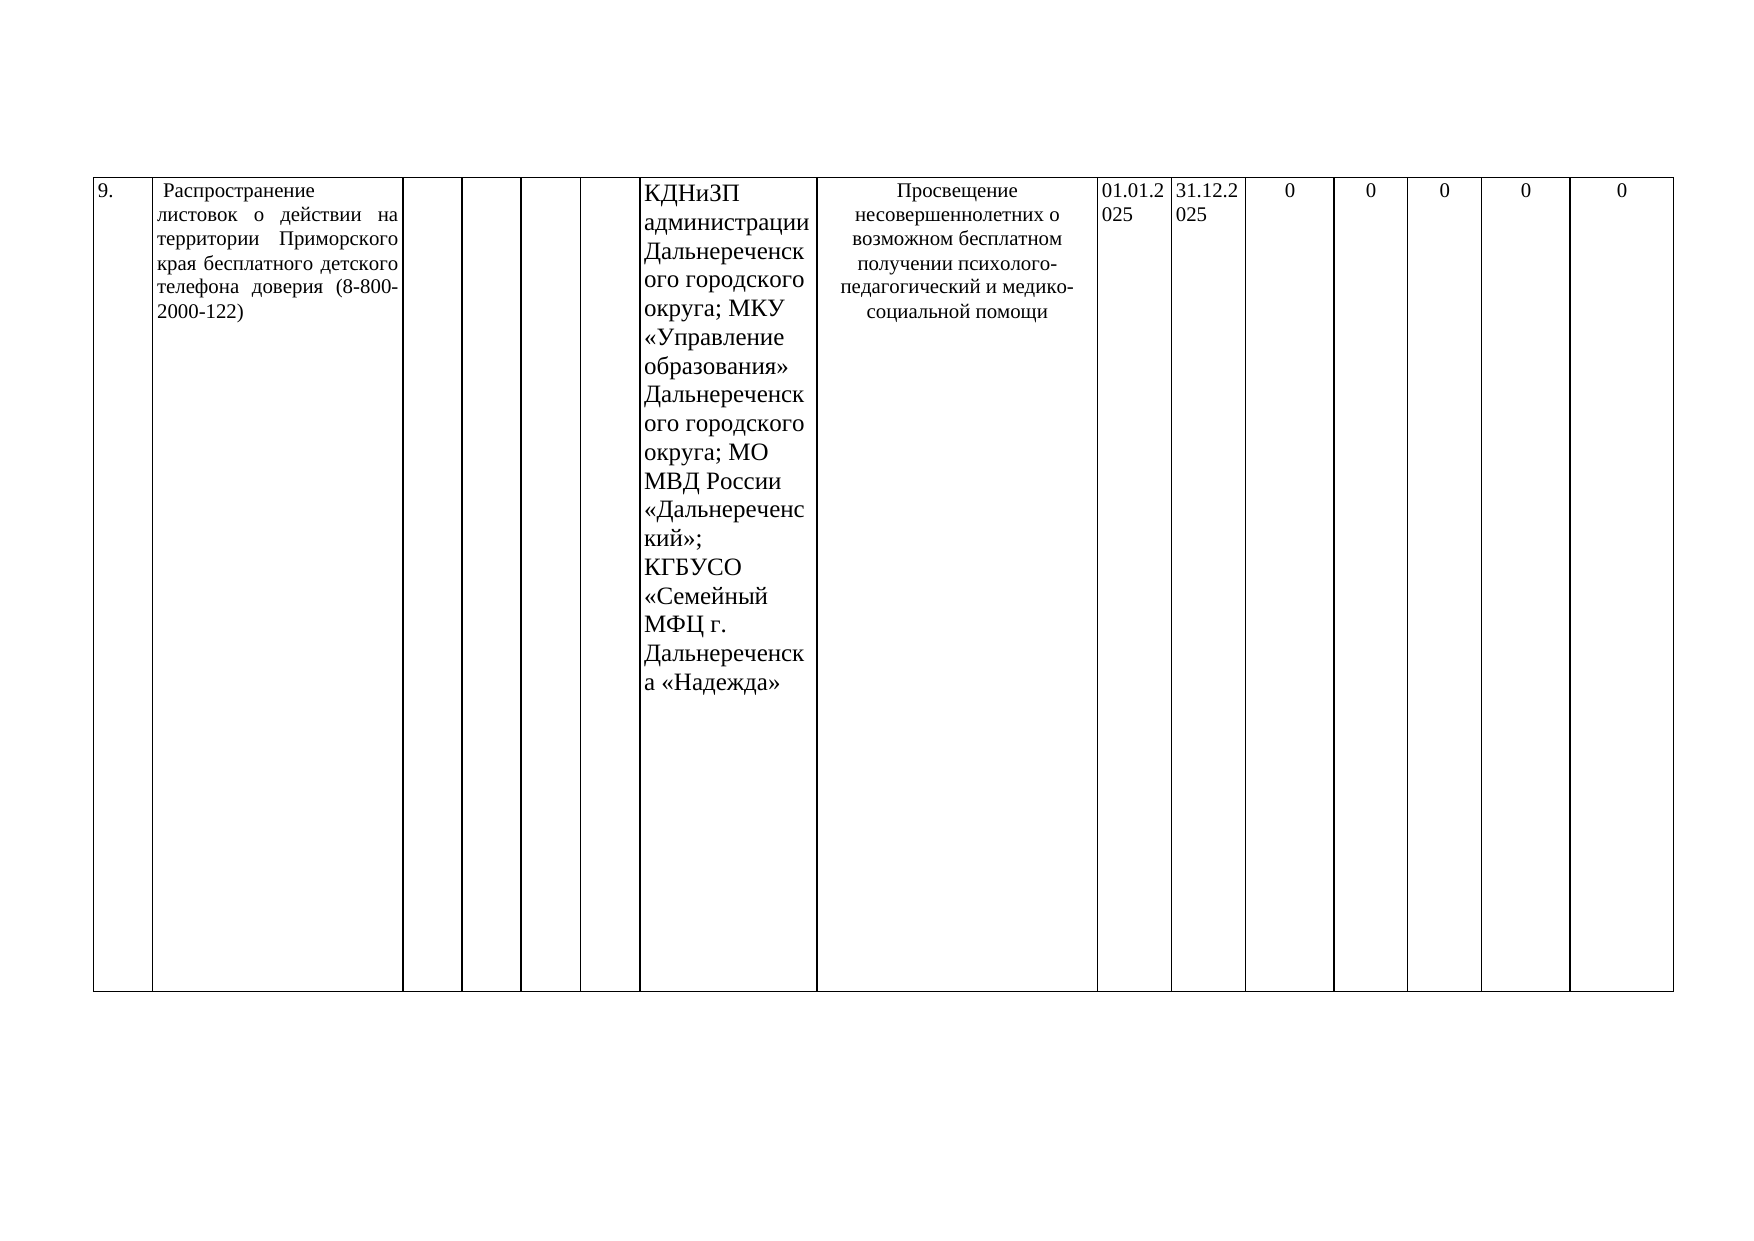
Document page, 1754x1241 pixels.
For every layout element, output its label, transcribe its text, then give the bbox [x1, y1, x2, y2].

table_cell Распространение листовок о действии на территории Приморского края бесплатного детского телефона доверия (8-800-2000-122) [153, 178, 402, 991]
table_cell [463, 178, 520, 991]
table_cell 0 [1335, 178, 1407, 991]
table_cell 0 [1482, 178, 1569, 991]
table_cell [522, 178, 580, 991]
table_cell 0 [1408, 178, 1481, 991]
table_cell 9. [94, 178, 152, 991]
table_cell [404, 178, 461, 991]
table_cell 01.01.2025 [1098, 178, 1171, 991]
table_cell 31.12.2025 [1172, 178, 1245, 991]
table_cell 0 [1571, 178, 1673, 991]
table_cell [581, 178, 639, 991]
table_cell 0 [1246, 178, 1333, 991]
table_cell Просвещение несовершеннолетних о возможном бесплатном получении психолого-педагогический и медико-социальной помощи [818, 178, 1097, 991]
table_cell КДНиЗП администрации Дальнереченского городского округа; МКУ «Управление образования» Дальнереченского городского округа; МО МВД России «Дальнереченский»; КГБУСО «Семейный МФЦ г. Дальнереченска «Надежда» [641, 178, 816, 991]
